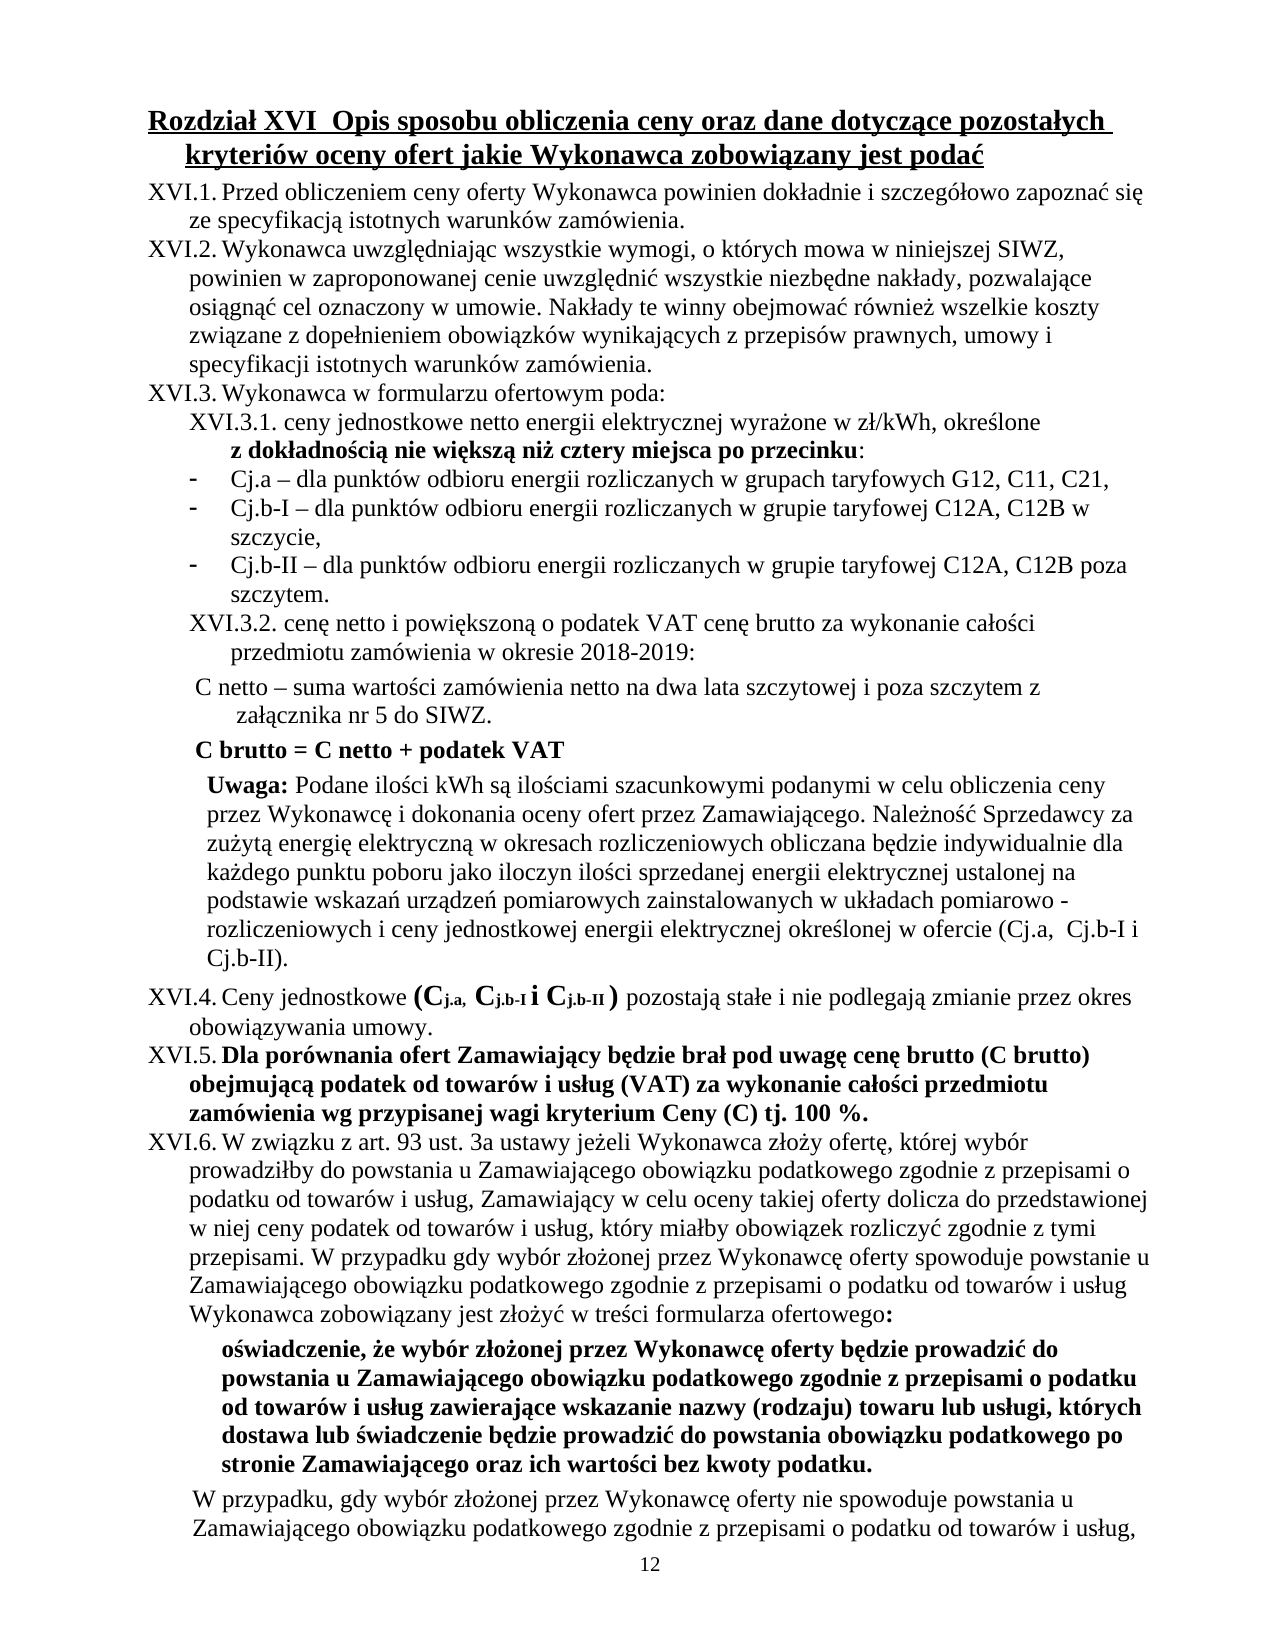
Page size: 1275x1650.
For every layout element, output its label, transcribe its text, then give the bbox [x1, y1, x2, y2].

list Cj.b-II – dla punktów odbioru energii rozliczanych w grupie taryfowej C12A, C12B poza szczytem. [189, 551, 1152, 608]
subtitle Opis sposobu obliczenia ceny oraz dane dotyczące pozostałych kryteriów oceny ofert jakie Wykonawca zobowiązany jest podać [148, 103, 1152, 171]
text oświadczenie, że wybór złożonej przez Wykonawcę oferty będzie prowadzić do powstania u Zamawiającego obowiązku podatkowego zgodnie z przepisami o podatku od towarów i usług zawierające wskazanie nazwy (rodzaju) towaru lub usługi, których dostawa lub świadczenie będzie prowadzić do powstania obowiązku podatkowego po stronie Zamawiającego oraz ich wartości bez kwoty podatku. [221, 1334, 1152, 1478]
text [192, 1484, 1152, 1542]
list Cj.a – dla punktów odbioru energii rozliczanych w grupach taryfowych G12, C11, C21, [189, 464, 1152, 493]
list Ceny jednostkowe (Cj.a, Cj.b-I i Cj.b-II ) pozostają stałe i nie podlegają zmianie przez okres obowiązywania umowy. [148, 978, 1152, 1040]
list Przed obliczeniem ceny oferty Wykonawca powinien dokładnie i szczegółowo zapoznać się ze specyfikacją istotnych warunków zamówienia. [148, 177, 1152, 234]
list Cj.b-I – dla punktów odbioru energii rozliczanych w grupie taryfowej C12A, C12B w szczycie, [189, 493, 1152, 551]
text C netto – suma wartości zamówienia netto na dwa lata szczytowej i poza szczytem z załącznika nr 5 do SIWZ. [195, 672, 1152, 729]
text Uwaga: Podane ilości kWh są ilościami szacunkowymi podanymi w celu obliczenia ceny przez Wykonawcę i dokonania oceny ofert przez Zamawiającego. Należność Sprzedawcy za zużytą energię elektryczną w okresach rozliczeniowych obliczana będzie indywidualnie dla każdego punktu poboru jako iloczyn ilości sprzedanej energii elektrycznej ustalonej na podstawie wskazań urządzeń pomiarowych zainstalowanych w układach pomiarowo - rozliczeniowych i ceny jednostkowej energii elektrycznej określonej w ofercie (Cj.a, Cj.b-I i Cj.b-II). [207, 771, 1152, 972]
list Wykonawca uwzględniając wszystkie wymogi, o których mowa w niniejszej SIWZ, powinien w zaproponowanej cenie uwzględnić wszystkie niezbędne nakłady, pozwalające osiągnąć cel oznaczony w umowie. Nakłady te winny obejmować również wszelkie koszty związane z dopełnieniem obowiązków wynikających z przepisów prawnych, umowy i specyfikacji istotnych warunków zamówienia. [148, 234, 1152, 378]
list ceny jednostkowe netto energii elektrycznej wyrażone w zł/kWh, określone z dokładnością nie większą niż cztery miejsca po przecinku: [189, 407, 1152, 464]
list cenę netto i powiększoną o podatek VAT cenę brutto za wykonanie całości przedmiotu zamówienia w okresie 2018-2019: [189, 608, 1152, 666]
list Wykonawca w formularzu ofertowym poda: [148, 378, 1152, 407]
list Dla porównania ofert Zamawiający będzie brał pod uwagę cenę brutto (C brutto) obejmującą podatek od towarów i usług (VAT) za wykonanie całości przedmiotu zamówienia wg przypisanej wagi kryterium Ceny (C) tj. 100 %. [148, 1040, 1152, 1127]
list W związku z art. 93 ust. 3a ustawy jeżeli Wykonawca złoży ofertę, której wybór prowadziłby do powstania u Zamawiającego obowiązku podatkowego zgodnie z przepisami o podatku od towarów i usług, Zamawiający w celu oceny takiej oferty dolicza do przedstawionej w niej ceny podatek od towarów i usług, który miałby obowiązek rozliczyć zgodnie z tymi przepisami. W przypadku gdy wybór złożonej przez Wykonawcę oferty spowoduje powstanie u Zamawiającego obowiązku podatkowego zgodnie z przepisami o podatku od towarów i usług Wykonawca zobowiązany jest złożyć w treści formularza ofertowego: [148, 1127, 1152, 1328]
text C brutto = C netto + podatek VAT [195, 736, 1152, 764]
